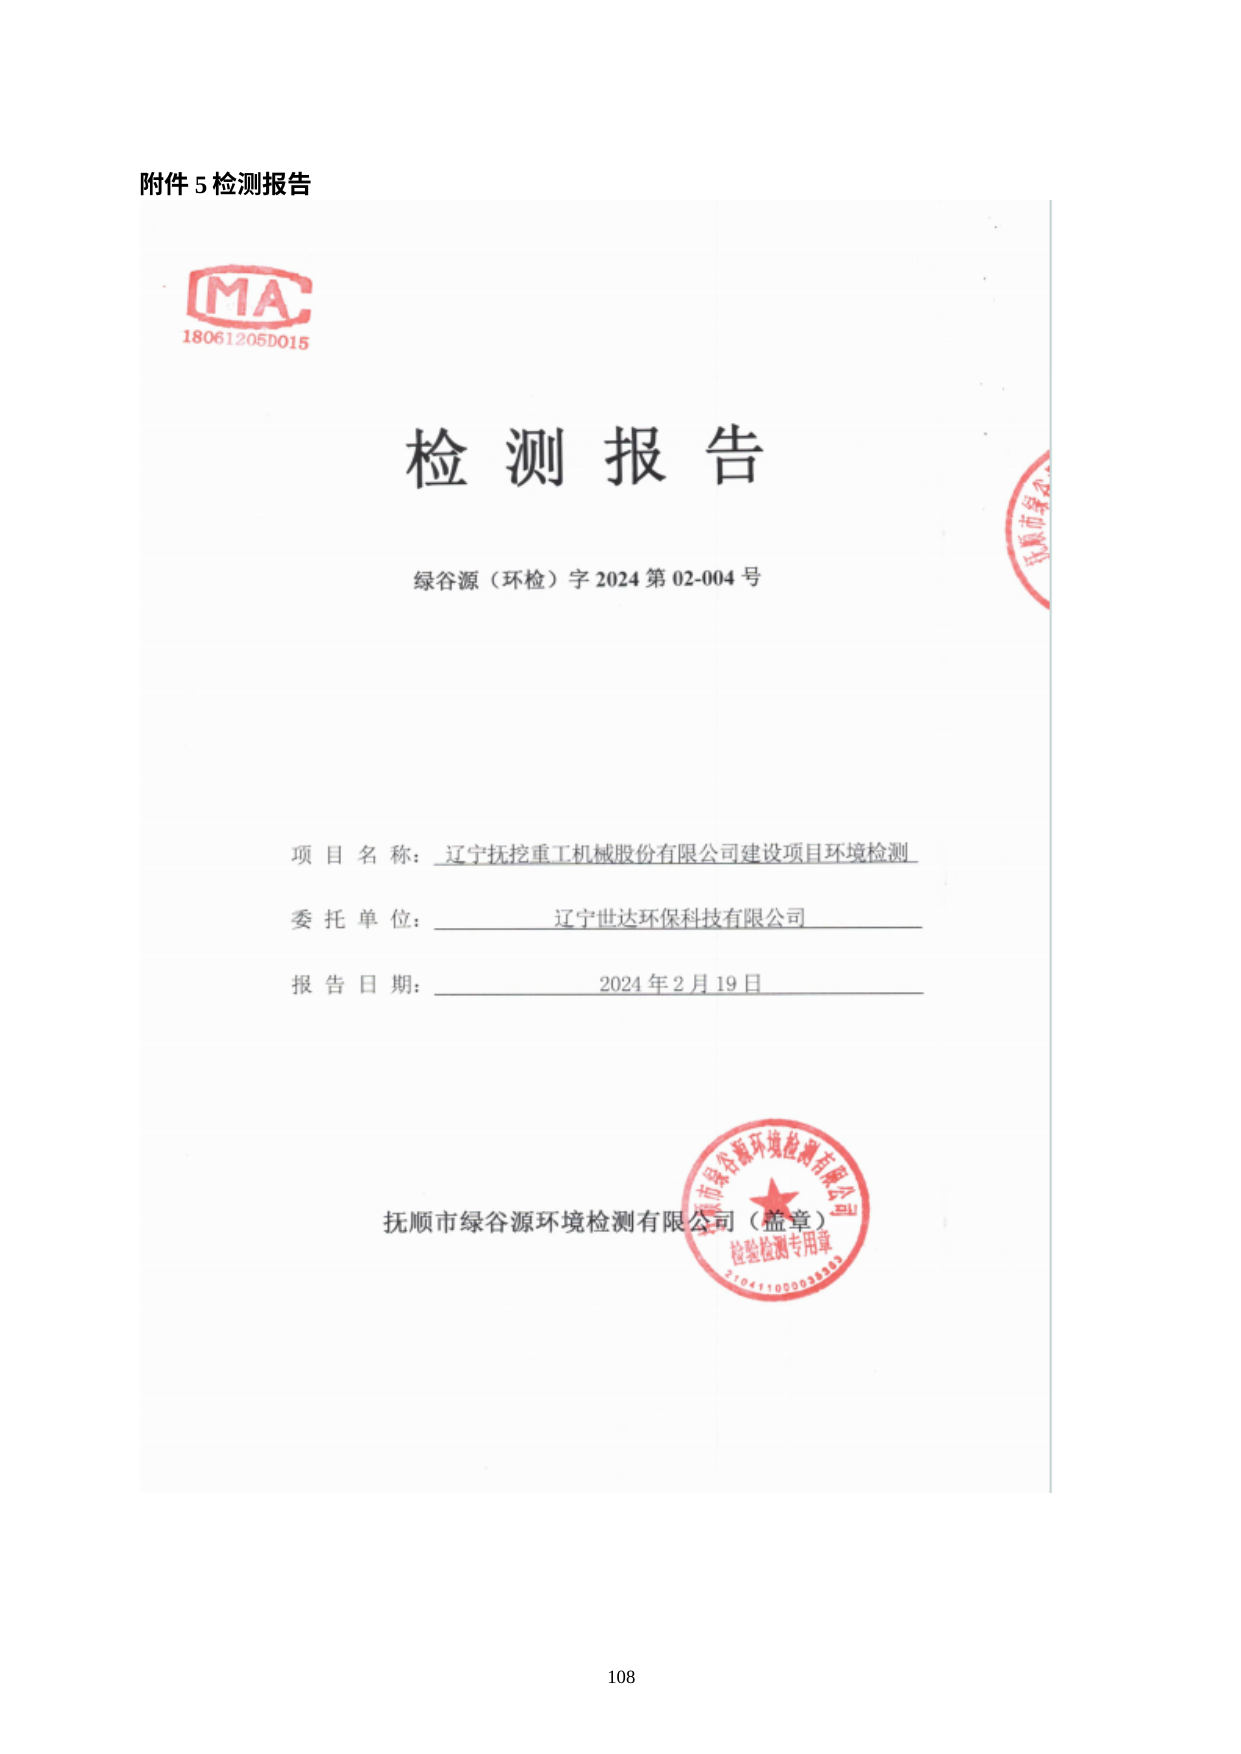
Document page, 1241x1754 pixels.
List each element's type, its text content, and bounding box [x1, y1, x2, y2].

picture [139, 200, 1053, 1493]
text 附件5检测报告 [139, 164, 1103, 201]
